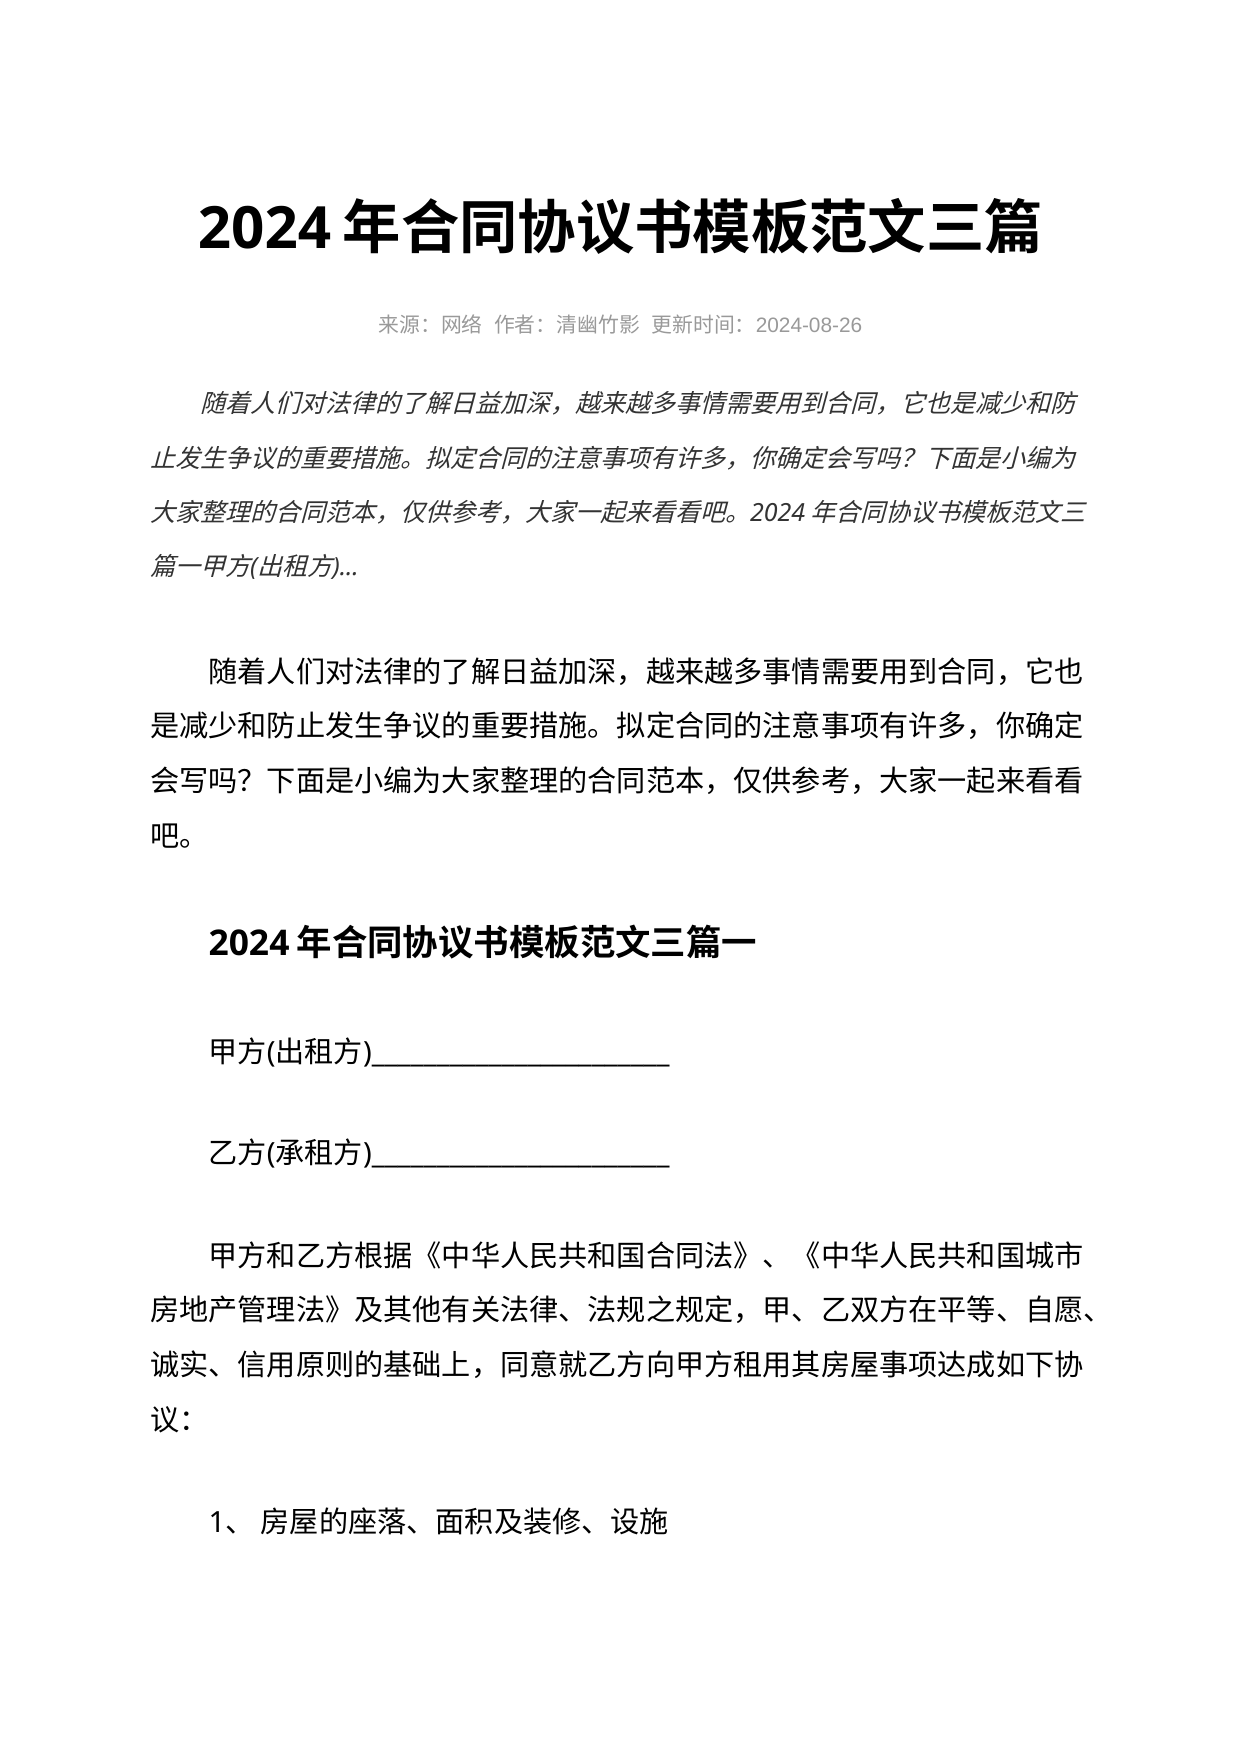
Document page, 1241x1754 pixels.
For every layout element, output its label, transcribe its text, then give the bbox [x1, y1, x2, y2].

text 1、 房屋的座落、面积及装修、设施 [150, 1498, 1090, 1541]
text 随着人们对法律的了解日益加深，越来越多事情需要用到合同，它也是减少和防止发生争议的重要措施。拟定合同的注意事项有许多，你确定会写吗？下面是小编为大家整理的合同范本，仅供参考，大家一起来看看吧。2024年合同协议书模板范文三篇一甲方(出租方)... [150, 384, 1090, 583]
text 甲方和乙方根据《中华人民共和国合同法》、《中华人民共和国城市房地产管理法》及其他有关法律、法规之规定，甲、乙双方在平等、自愿、诚实、信用原则的基础上，同意就乙方向甲方租用其房屋事项达成如下协议： [150, 1232, 1090, 1439]
subtitle 2024年合同协议书模板范文三篇 [150, 181, 1090, 266]
text 来源：网络 作者：清幽竹影 更新时间：2024-08-26 [150, 313, 1090, 337]
text 2024年合同协议书模板范文三篇一 [150, 914, 1090, 966]
text 随着人们对法律的了解日益加深，越来越多事情需要用到合同，它也是减少和防止发生争议的重要措施。拟定合同的注意事项有许多，你确定会写吗？下面是小编为大家整理的合同范本，仅供参考，大家一起来看看吧。 [150, 648, 1090, 855]
text 乙方(承租方)_______________________ [150, 1130, 1090, 1172]
text 甲方(出租方)_______________________ [150, 1028, 1090, 1071]
